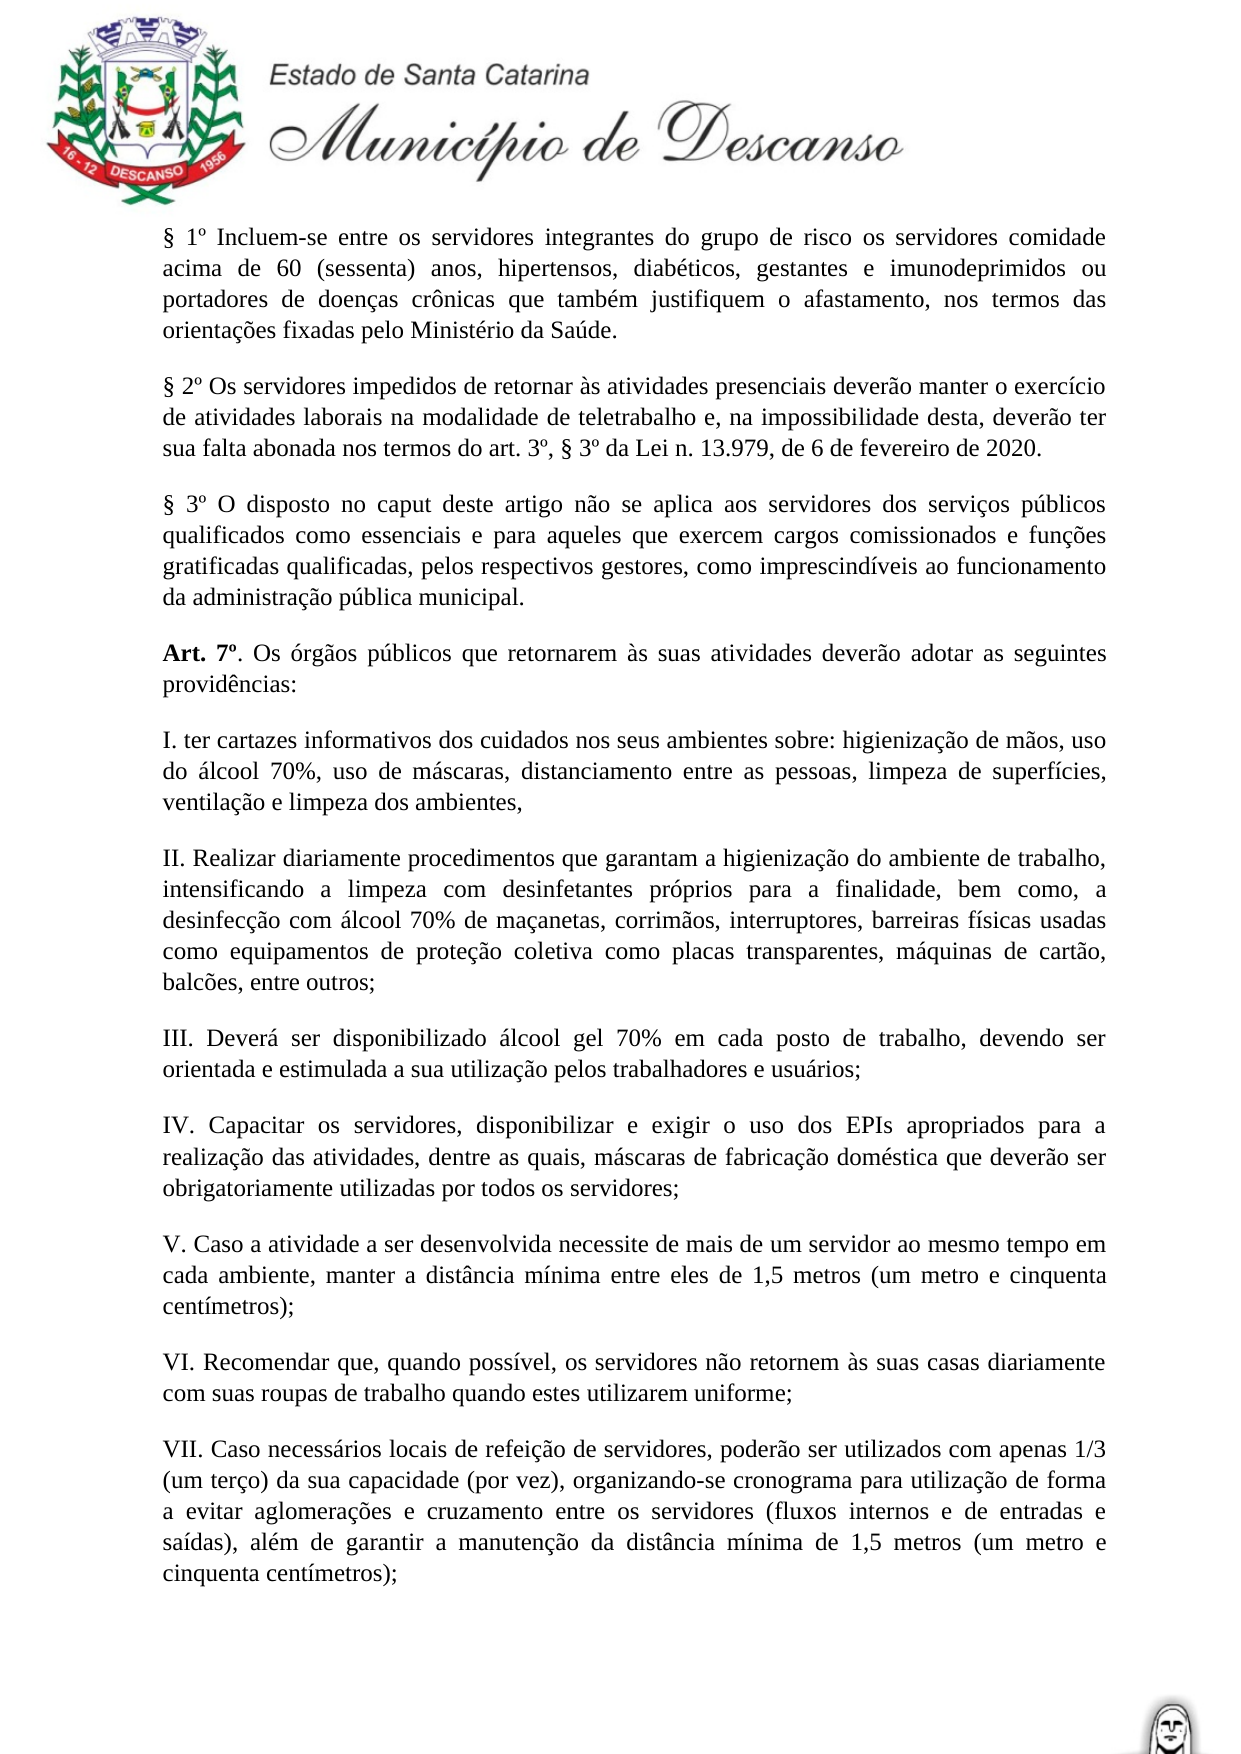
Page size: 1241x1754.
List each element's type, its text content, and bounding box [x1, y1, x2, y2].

text V. Caso a atividade a ser desenvolvida necessite de mais de um servidor ao mesmo tempo em cada ambiente, manter a distância mínima entre eles de 1,5 metros (um metro e cinquenta centímetros); [162, 1229, 1107, 1319]
text Art. 7º. Os órgãos públicos que retornarem às suas atividades deverão adotar as seguintes providências: [162, 638, 1107, 698]
text § 1º Incluem-se entre os servidores integrantes do grupo de risco os servidores comidade acima de 60 (sessenta) anos, hipertensos, diabéticos, gestantes e imunodeprimidos ou portadores de doenças crônicas que também justifiquem o afastamento, nos termos das orientações fixadas pelo Ministério da Saúde. [162, 222, 1107, 343]
text § 2º Os servidores impedidos de retornar às atividades presenciais deverão manter o exercício de atividades laborais na modalidade de teletrabalho e, na impossibilidade desta, deverão ter sua falta abonada nos termos do art. 3º, § 3º da Lei n. 13.979, de 6 de fevereiro de 2020. [162, 371, 1107, 462]
text VI. Recomendar que, quando possível, os servidores não retornem às suas casas diariamente com suas roupas de trabalho quando estes utilizarem uniforme; [162, 1347, 1107, 1407]
text III. Deverá ser disponibilizado álcool gel 70% em cada posto de trabalho, devendo ser orientada e estimulada a sua utilização pelos trabalhadores e usuários; [162, 1023, 1107, 1083]
picture [0, 0, 1241, 1754]
text VII. Caso necessários locais de refeição de servidores, poderão ser utilizados com apenas 1/3 (um terço) da sua capacidade (por vez), organizando-se cronograma para utilização de forma a evitar aglomerações e cruzamento entre os servidores (fluxos internos e de entradas e saídas), além de garantir a manutenção da distância mínima de 1,5 metros (um metro e cinquenta centímetros); [162, 1434, 1107, 1587]
text § 3º O disposto no caput deste artigo não se aplica aos servidores dos serviços públicos qualificados como essenciais e para aqueles que exercem cargos comissionados e funções gratificadas qualificadas, pelos respectivos gestores, como imprescindíveis ao funcionamento da administração pública municipal. [162, 489, 1107, 611]
text II. Realizar diariamente procedimentos que garantam a higienização do ambiente de trabalho, intensificando a limpeza com desinfetantes próprios para a finalidade, bem como, a desinfecção com álcool 70% de maçanetas, corrimãos, interruptores, barreiras físicas usadas como equipamentos de proteção coletiva como placas transparentes, máquinas de cartão, balcões, entre outros; [162, 843, 1107, 996]
text I. ter cartazes informativos dos cuidados nos seus ambientes sobre: higienização de mãos, uso do álcool 70%, uso de máscaras, distanciamento entre as pessoas, limpeza de superfícies, ventilação e limpeza dos ambientes, [162, 725, 1107, 816]
text IV. Capacitar os servidores, disponibilizar e exigir o uso dos EPIs apropriados para a realização das atividades, dentre as quais, máscaras de fabricação doméstica que deverão ser obrigatoriamente utilizadas por todos os servidores; [162, 1111, 1107, 1201]
